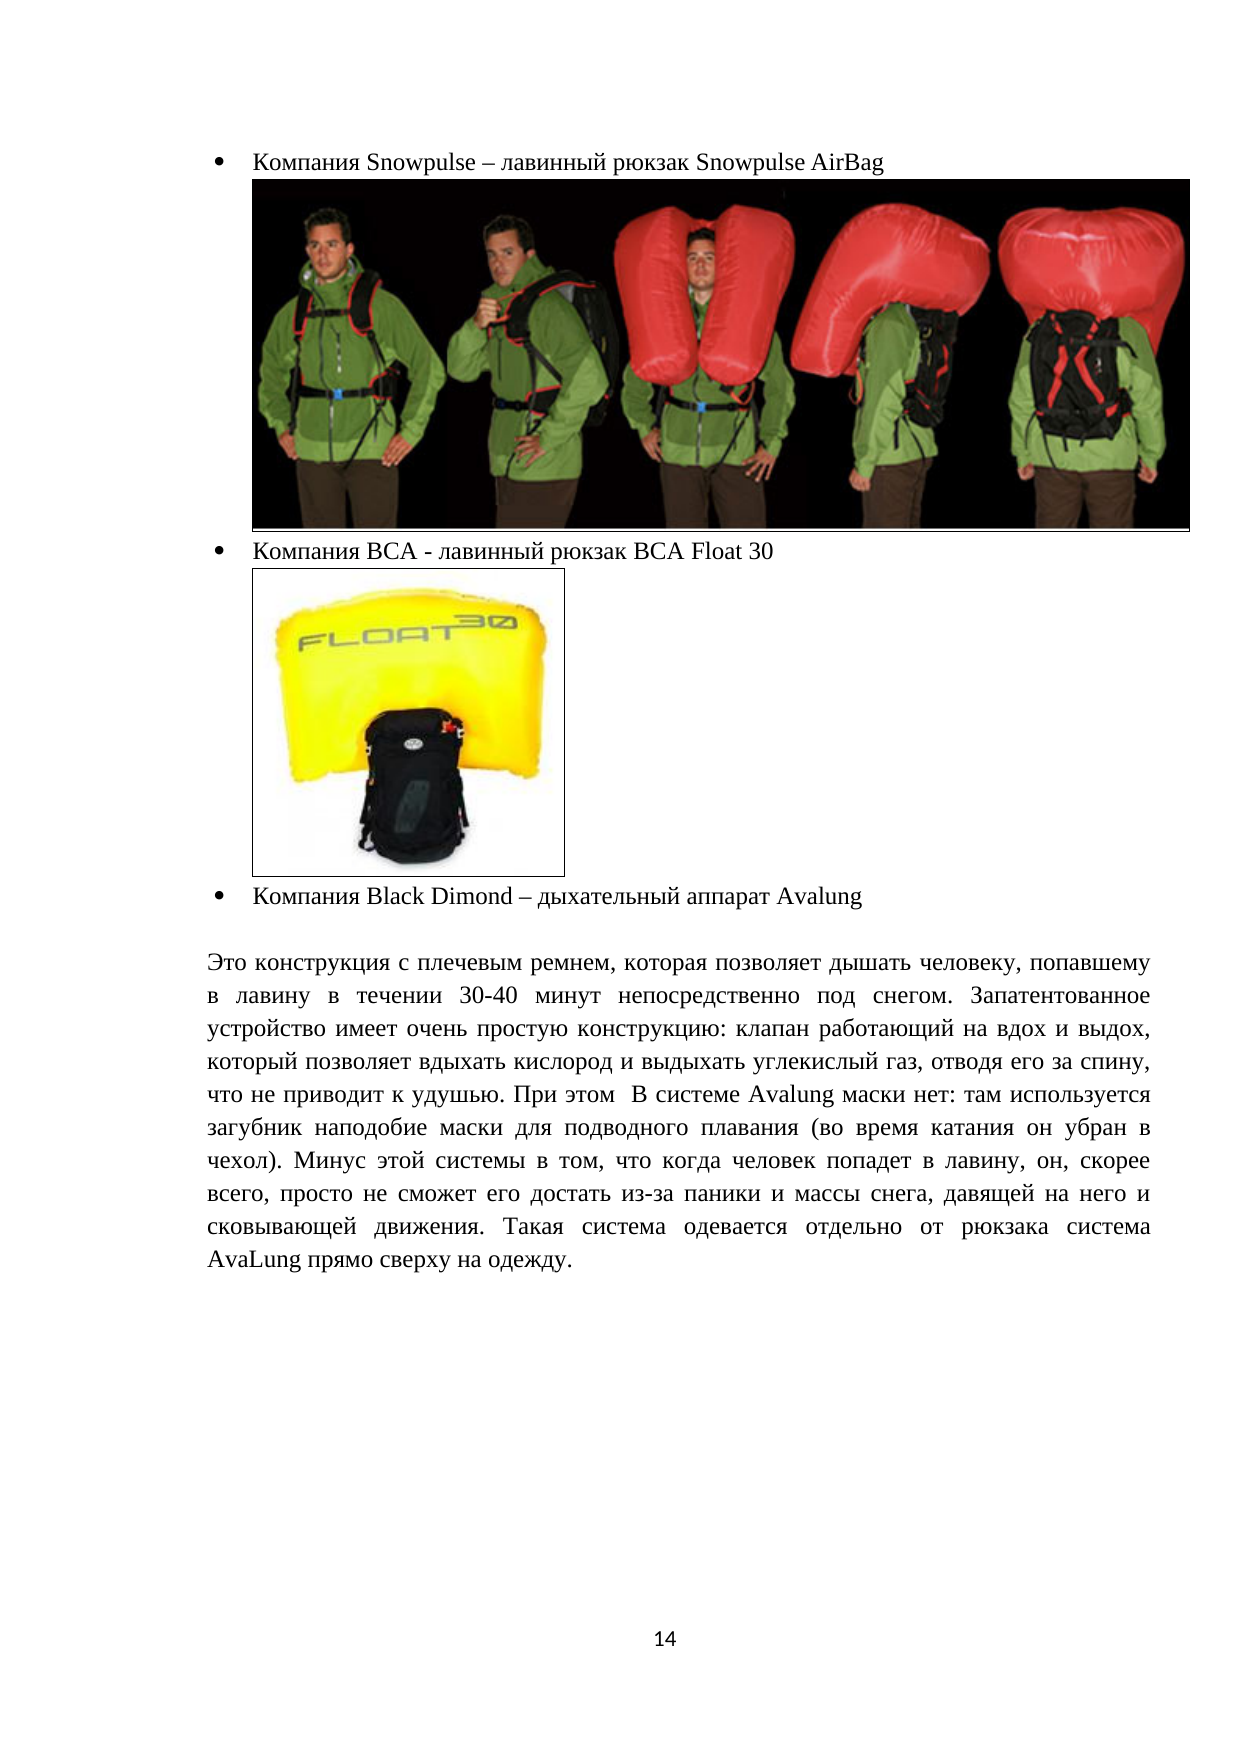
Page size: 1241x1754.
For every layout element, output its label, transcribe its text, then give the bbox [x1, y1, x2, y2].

picture [253, 569, 564, 876]
list Компания ВСА - лавинный рюкзак BCA Float 30 [215, 536, 1152, 564]
list Компания Black Dimond – дыхательный аппарат Avalung [215, 881, 1152, 909]
text Это конструкция с плечевым ремнем, которая позволяет дышать человеку, попавшему в лавину в течении 30-40 минут непосредственно под снегом. Запатентованное устройство имеет очень простую конструкцию: клапан работающий на вдох и выдох, который позволяет вдыхать кислород и выдыхать углекислый газ, отводя его за спину, что не приводит к удушью. При этом В системе Avalung маски нет: там используется загубник наподобие маски для подводного плавания (во время катания он убран в чехол). Минус этой системы в том, что когда человек попадет в лавину, он, скорее всего, просто не сможет его достать из-за паники и массы снега, давящей на него и сковывающей движения. Такая система одевается отдельно от рюкзака система AvaLung прямо сверху на одежду. [207, 947, 1152, 1273]
list Компания Snowpulse – лавинный рюкзак Snowpulse AirBag [215, 147, 1152, 176]
picture [253, 180, 1189, 531]
